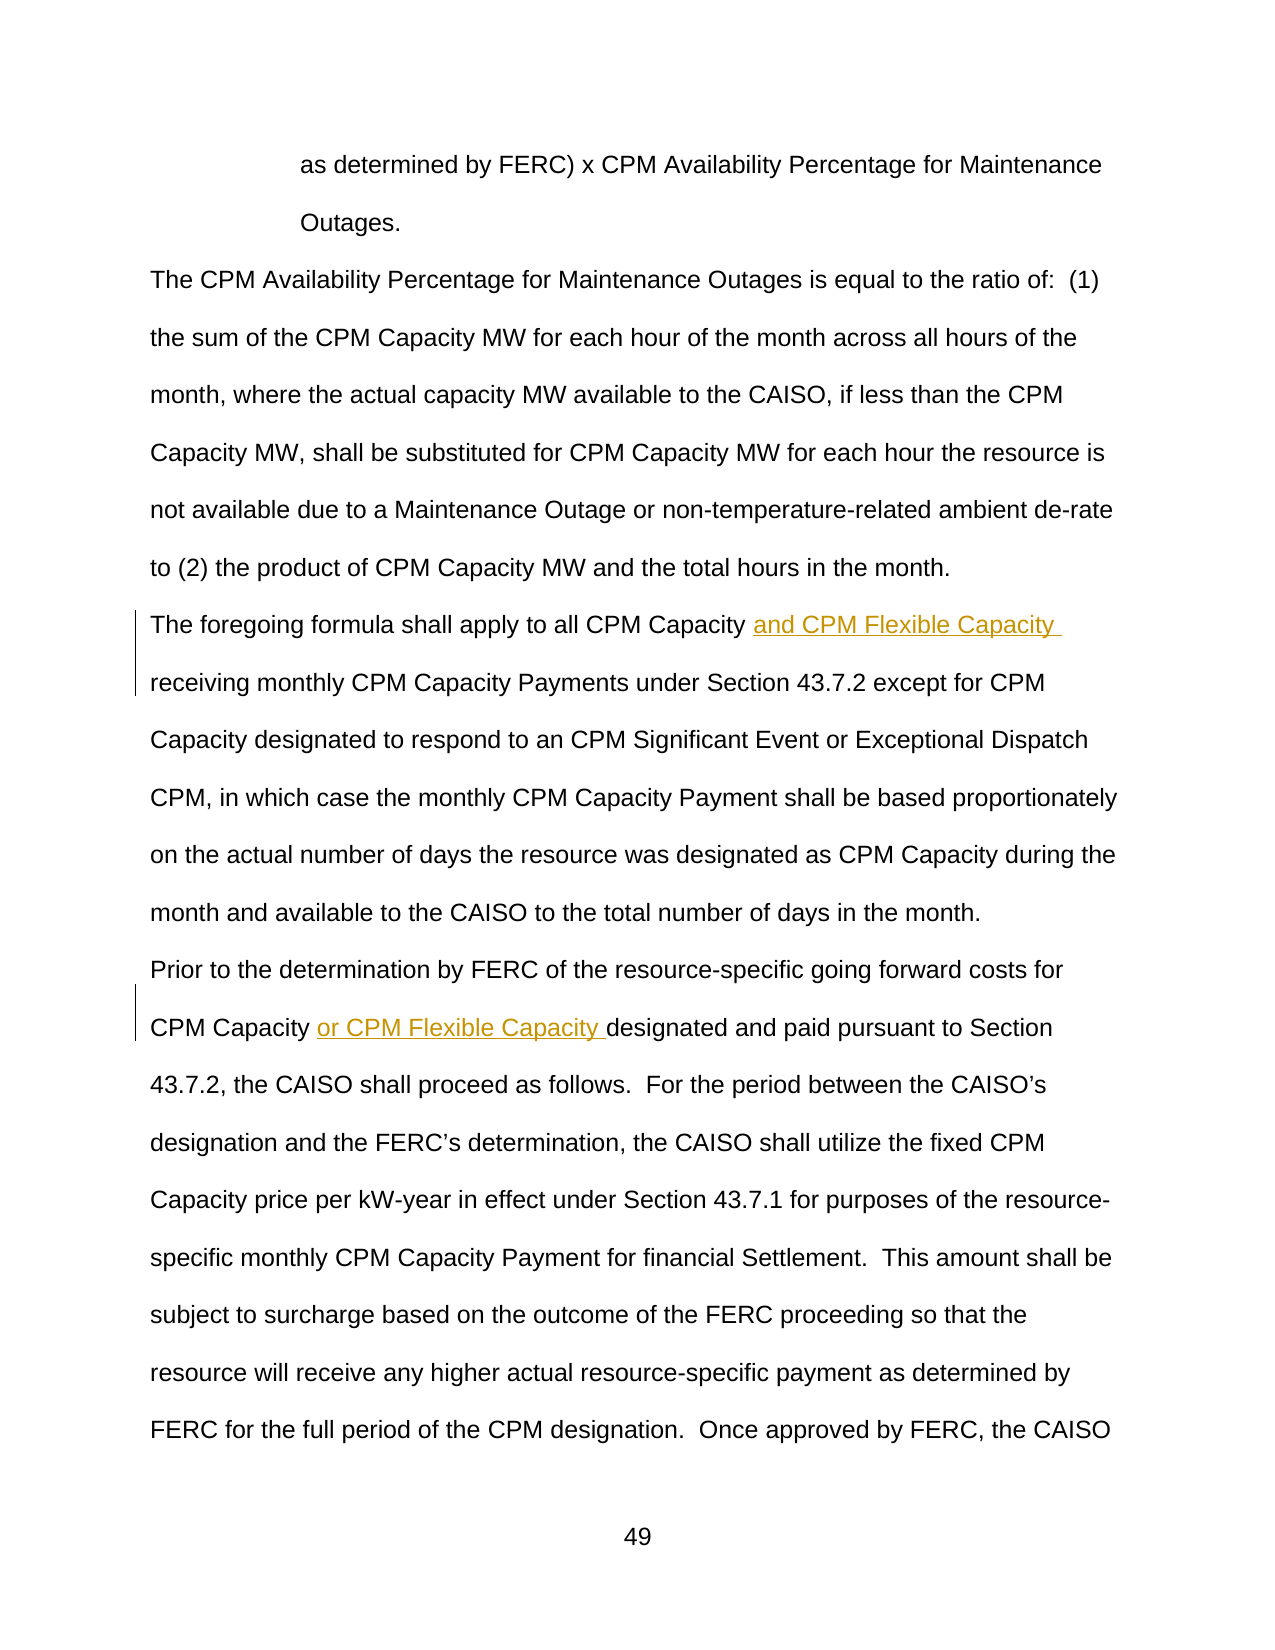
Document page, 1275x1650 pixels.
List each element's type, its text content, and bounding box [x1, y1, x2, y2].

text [150, 955, 1125, 1444]
text The foregoing formula shall apply to all CPM Capacity receiving monthly CPM Capacity Payments under Section 43.7.2 except for CPM Capacity designated to respond to an CPM Significant Event or Exceptional Dispatch CPM, in which case the monthly CPM Capacity Payment shall be based proportionately on the actual number of days the resource was designated as CPM Capacity during the month and available to the CAISO to the total number of days in the month. [150, 610, 1125, 926]
text The CPM Availability Percentage for Maintenance Outages is equal to the ratio of: (1) the sum of the CPM Capacity MW for each hour of the month across all hours of the month, where the actual capacity MW available to the CAISO, if less than the CPM Capacity MW, shall be substituted for CPM Capacity MW for each hour the resource is not available due to a Maintenance Outage or non-temperature-related ambient de-rate to (2) the product of CPM Capacity MW and the total hours in the month. [150, 265, 1125, 581]
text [300, 150, 1125, 236]
